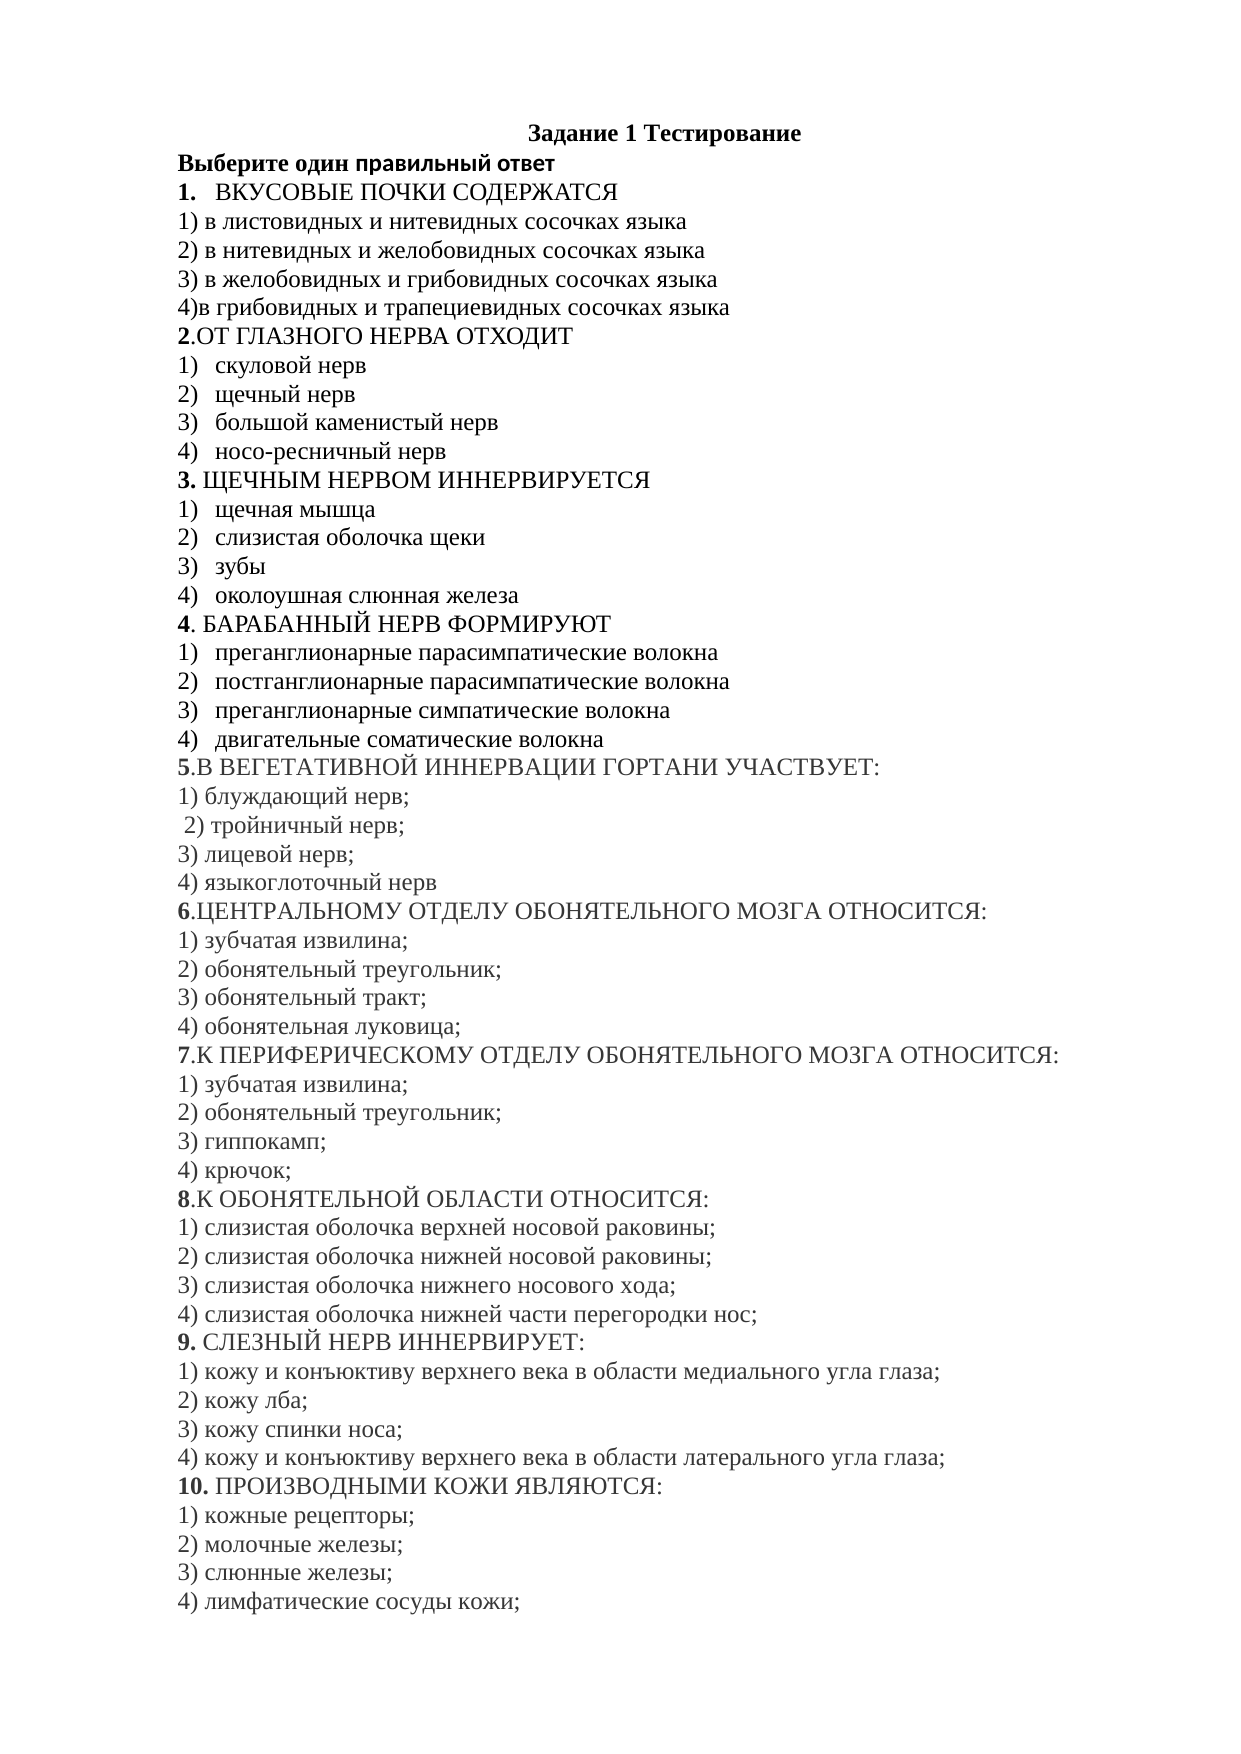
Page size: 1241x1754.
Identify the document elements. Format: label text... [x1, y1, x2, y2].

text 4. БАРАБАННЫЙ НЕРВ ФОРМИРУЮТ [177, 609, 1152, 637]
list слизистая оболочка щеки [177, 522, 1152, 551]
text Выберите один правильный ответ [177, 147, 1152, 177]
text 9. СЛЕЗНЫЙ НЕРВ ИННЕРВИРУЕТ: [177, 1327, 1152, 1356]
text 4) языкоглоточный нерв [177, 867, 1152, 896]
text 7.К ПЕРИФЕРИЧЕСКОМУ ОТДЕЛУ ОБОНЯТЕЛЬНОГО МОЗГА ОТНОСИТСЯ: [177, 1040, 1152, 1069]
text 2) обонятельный треугольник; [177, 1097, 1152, 1126]
list большой каменистый нерв [177, 407, 1152, 436]
text 4)в грибовидных и трапециевидных сосочках языка [177, 292, 1152, 321]
text 3) слюнные железы; [177, 1557, 1152, 1586]
list щечный нерв [177, 379, 1152, 407]
text 4) крючок; [177, 1155, 1152, 1184]
text 6.ЦЕНТРАЛЬНОМУ ОТДЕЛУ ОБОНЯТЕЛЬНОГО МОЗГА ОТНОСИТСЯ: [177, 896, 1152, 925]
text 4) слизистая оболочка нижней части перегородки нос; [177, 1299, 1152, 1327]
text 1) блуждающий нерв; [177, 781, 1152, 810]
text 3) слизистая оболочка нижнего носового хода; [177, 1270, 1152, 1299]
text 4) обонятельная луковица; [177, 1011, 1152, 1040]
text 3) в желобовидных и грибовидных сосочках языка [177, 264, 1152, 292]
list преганглионарные парасимпатические волокна [177, 637, 1152, 666]
text 3) лицевой нерв; [177, 839, 1152, 867]
text 3) кожу спинки носа; [177, 1414, 1152, 1442]
list щечная мышца [177, 494, 1152, 522]
text 2) молочные железы; [177, 1529, 1152, 1557]
text 2) обонятельный треугольник; [177, 954, 1152, 982]
text 1) в листовидных и нитевидных сосочках языка [177, 206, 1152, 235]
list преганглионарные симпатические волокна [177, 695, 1152, 724]
text 3. ЩЕЧНЫМ НЕРВОМ ИННЕРВИРУЕТСЯ [177, 465, 1152, 494]
text 1) кожные рецепторы; [177, 1500, 1152, 1529]
text 10. ПРОИЗВОДНЫМИ КОЖИ ЯВЛЯЮТСЯ: [177, 1471, 1152, 1500]
text 4) кожу и конъюктиву верхнего века в области латерального угла глаза; [177, 1442, 1152, 1471]
text 2.ОТ ГЛАЗНОГО НЕРВА ОТХОДИТ [177, 321, 1152, 350]
text 8.К ОБОНЯТЕЛЬНОЙ ОБЛАСТИ ОТНОСИТСЯ: [177, 1184, 1152, 1212]
text 4) лимфатические сосуды кожи; [177, 1586, 1152, 1615]
list постганглионарные парасимпатические волокна [177, 666, 1152, 695]
text 3) гиппокамп; [177, 1126, 1152, 1155]
text 2) в нитевидных и желобовидных сосочках языка [177, 235, 1152, 264]
text 1) кожу и конъюктиву верхнего века в области медиального угла глаза; [177, 1356, 1152, 1385]
list скуловой нерв [177, 350, 1152, 379]
list ВКУСОВЫЕ ПОЧКИ СОДЕРЖАТСЯ [177, 177, 1152, 206]
text Задание 1 Тестирование [177, 118, 1152, 147]
list двигательные соматические волокна [177, 724, 1152, 752]
text 1) зубчатая извилина; [177, 925, 1152, 954]
text 3) обонятельный тракт; [177, 982, 1152, 1011]
text 2) кожу лба; [177, 1385, 1152, 1414]
list околоушная слюнная железа [177, 580, 1152, 609]
text 2) тройничный нерв; [177, 810, 1152, 839]
list носо-ресничный нерв [177, 436, 1152, 465]
text 1) слизистая оболочка верхней носовой раковины; [177, 1212, 1152, 1241]
text 2) слизистая оболочка нижней носовой раковины; [177, 1241, 1152, 1270]
text 5.В ВЕГЕТАТИВНОЙ ИННЕРВАЦИИ ГОРТАНИ УЧАСТВУЕТ: [177, 752, 1152, 781]
list зубы [177, 551, 1152, 580]
text 1) зубчатая извилина; [177, 1069, 1152, 1097]
